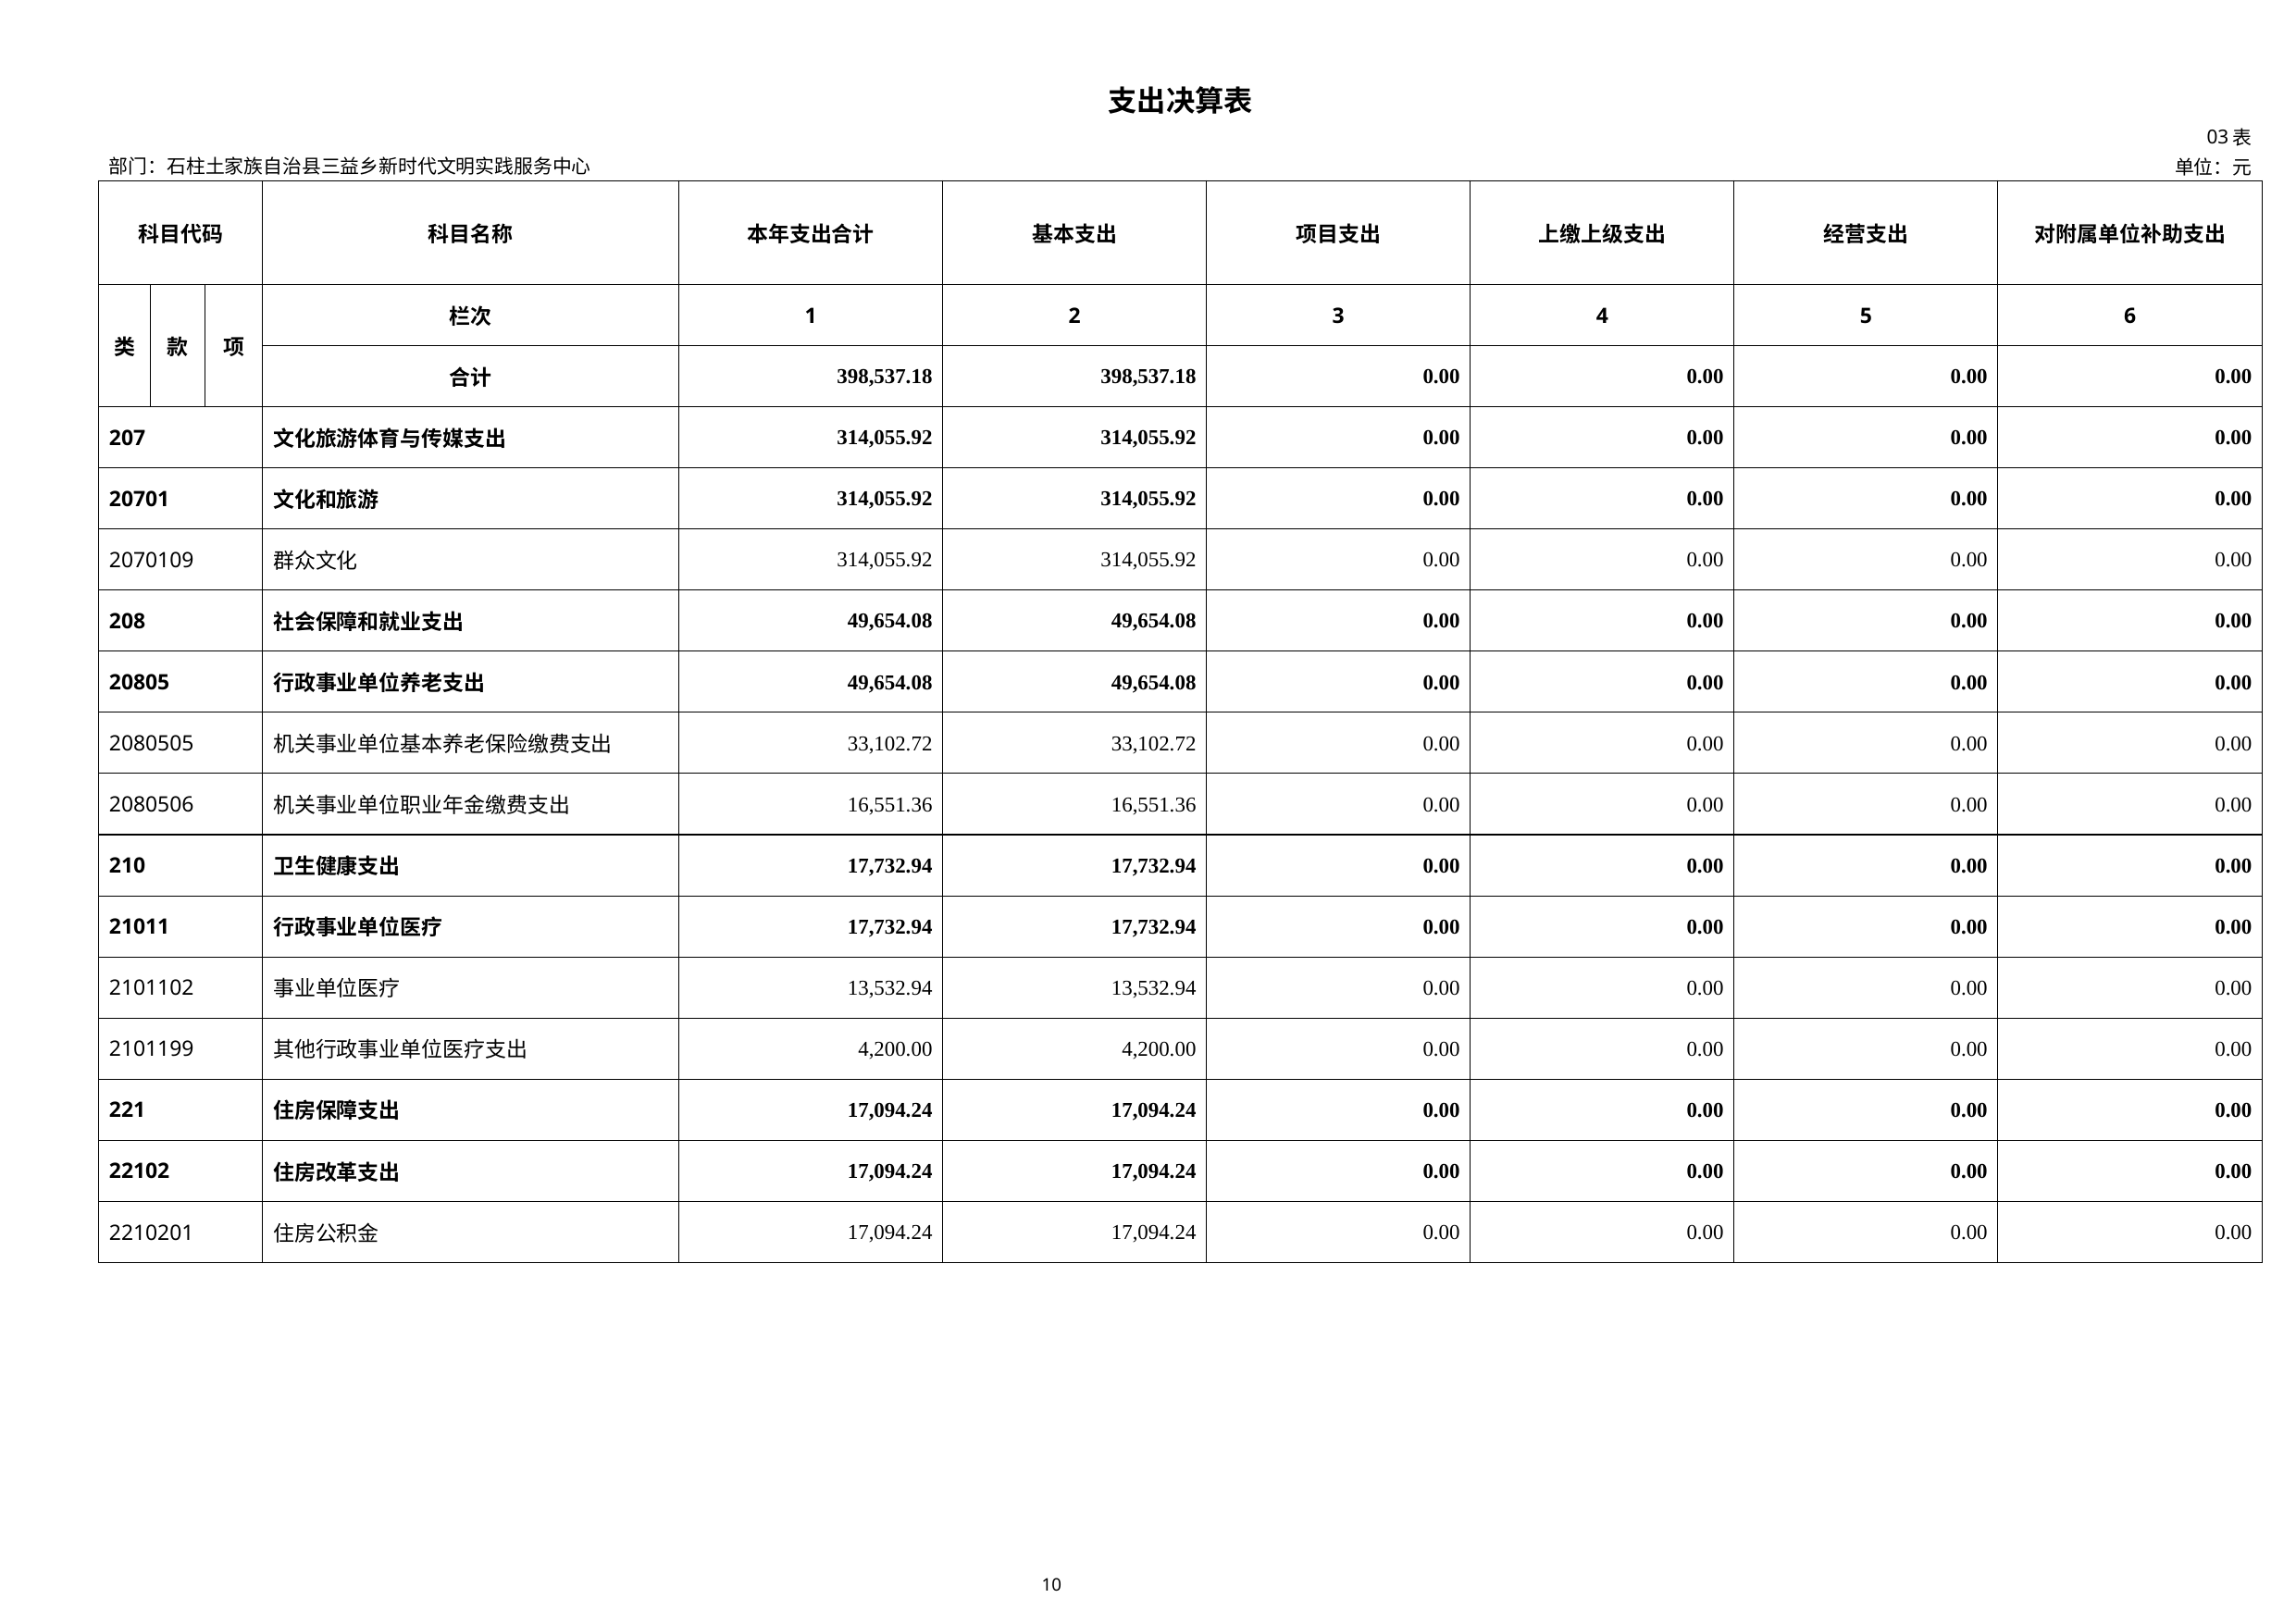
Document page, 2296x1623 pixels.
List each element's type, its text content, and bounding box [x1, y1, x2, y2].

table_cell 2101199 [99, 1019, 262, 1079]
table_cell 0.00 [1734, 1080, 1997, 1140]
table_cell 住房公积金 [263, 1202, 678, 1262]
table_cell 208 [99, 590, 262, 650]
table_cell 17,094.24 [943, 1080, 1206, 1140]
table_cell 0.00 [1471, 346, 1733, 406]
table_cell 0.00 [1207, 590, 1470, 650]
table_cell 社会保障和就业支出 [263, 590, 678, 650]
table_cell 314,055.92 [943, 529, 1206, 589]
table_cell 0.00 [1998, 1080, 2262, 1140]
table_cell 事业单位医疗 [263, 958, 678, 1017]
table_cell 0.00 [1207, 346, 1470, 406]
table_cell 0.00 [1998, 346, 2262, 406]
table_cell 49,654.08 [679, 590, 942, 650]
table_cell 文化旅游体育与传媒支出 [263, 407, 678, 467]
table_cell 0.00 [1998, 1019, 2262, 1079]
table_cell 机关事业单位基本养老保险缴费支出 [263, 712, 678, 773]
table_cell 4,200.00 [679, 1019, 942, 1079]
table_cell 机关事业单位职业年金缴费支出 [263, 774, 678, 834]
table_cell 314,055.92 [943, 407, 1206, 467]
table_cell 4 [1471, 285, 1733, 345]
table_cell 0.00 [1471, 1141, 1733, 1201]
table_cell 行政事业单位养老支出 [263, 651, 678, 712]
table_cell 5 [1734, 285, 1997, 345]
table_cell 0.00 [1207, 712, 1470, 773]
table_cell 单位：元 [1998, 150, 2262, 180]
table_cell 33,102.72 [943, 712, 1206, 773]
table_cell 314,055.92 [679, 407, 942, 467]
table_cell 0.00 [1998, 651, 2262, 712]
table_cell 0.00 [1207, 897, 1470, 956]
table_cell 0.00 [1207, 529, 1470, 589]
table_cell 6 [1998, 285, 2262, 345]
table_cell 1 [679, 285, 942, 345]
table_cell 13,532.94 [679, 958, 942, 1017]
table_cell 0.00 [1998, 774, 2262, 834]
table_cell 221 [99, 1080, 262, 1140]
table_cell 398,537.18 [679, 346, 942, 406]
table_cell 0.00 [1998, 590, 2262, 650]
table_cell 0.00 [1998, 836, 2262, 895]
table_cell 33,102.72 [679, 712, 942, 773]
table_cell 3 [1207, 285, 1470, 345]
table_cell 0.00 [1471, 1019, 1733, 1079]
table_cell 21011 [99, 897, 262, 956]
table_cell 398,537.18 [943, 346, 1206, 406]
table_cell 住房保障支出 [263, 1080, 678, 1140]
table_cell 314,055.92 [679, 468, 942, 528]
table_cell 上缴上级支出 [1471, 181, 1733, 284]
table_cell 17,094.24 [679, 1080, 942, 1140]
table_cell 0.00 [1207, 836, 1470, 895]
table_cell 20701 [99, 468, 262, 528]
table_cell 0.00 [1207, 468, 1470, 528]
table_header 支出决算表 [98, 60, 2262, 119]
table_cell 本年支出合计 [679, 181, 942, 284]
table_cell 314,055.92 [943, 468, 1206, 528]
table_cell 17,094.24 [943, 1141, 1206, 1201]
table_cell 22102 [99, 1141, 262, 1201]
table_cell 0.00 [1998, 1141, 2262, 1201]
table_cell 17,094.24 [679, 1202, 942, 1262]
table_cell 17,094.24 [679, 1141, 942, 1201]
table_cell 经营支出 [1734, 181, 1997, 284]
table_cell 49,654.08 [943, 590, 1206, 650]
table_cell 0.00 [1471, 1202, 1733, 1262]
table_cell 03表 [1998, 120, 2262, 150]
table_cell 0.00 [1207, 774, 1470, 834]
table_cell 2080506 [99, 774, 262, 834]
table_cell 群众文化 [263, 529, 678, 589]
table_cell 0.00 [1734, 1019, 1997, 1079]
table_cell 科目名称 [263, 181, 678, 284]
table_cell 13,532.94 [943, 958, 1206, 1017]
table_cell 0.00 [1471, 590, 1733, 650]
table_cell 17,732.94 [679, 836, 942, 895]
table_cell 49,654.08 [679, 651, 942, 712]
table_cell 210 [99, 836, 262, 895]
table_cell 0.00 [1734, 529, 1997, 589]
table_cell 2210201 [99, 1202, 262, 1262]
table_cell 17,094.24 [943, 1202, 1206, 1262]
table_cell 栏次 [263, 285, 678, 345]
table_cell 0.00 [1207, 651, 1470, 712]
table_cell 314,055.92 [679, 529, 942, 589]
table_cell 0.00 [1998, 468, 2262, 528]
table_cell 0.00 [1734, 468, 1997, 528]
table_cell 合计 [263, 346, 678, 406]
table_cell 0.00 [1471, 836, 1733, 895]
table_cell 0.00 [1734, 958, 1997, 1017]
table_cell 0.00 [1471, 407, 1733, 467]
table_cell 0.00 [1207, 1202, 1470, 1262]
table_cell 2080505 [99, 712, 262, 773]
table_cell 2101102 [99, 958, 262, 1017]
table_cell 17,732.94 [943, 897, 1206, 956]
table_cell 行政事业单位医疗 [263, 897, 678, 956]
table_cell 0.00 [1998, 407, 2262, 467]
table_cell 0.00 [1207, 1141, 1470, 1201]
table_cell 207 [99, 407, 262, 467]
table_cell 0.00 [1207, 1019, 1470, 1079]
table_cell 2070109 [99, 529, 262, 589]
table_cell 17,732.94 [679, 897, 942, 956]
table_cell 0.00 [1998, 529, 2262, 589]
table_cell 文化和旅游 [263, 468, 678, 528]
table_cell 0.00 [1471, 774, 1733, 834]
table_cell 16,551.36 [943, 774, 1206, 834]
table_cell 49,654.08 [943, 651, 1206, 712]
table_cell 0.00 [1471, 958, 1733, 1017]
table_cell 0.00 [1471, 1080, 1733, 1140]
table_cell 0.00 [1207, 1080, 1470, 1140]
table_cell 0.00 [1734, 1202, 1997, 1262]
table_cell 0.00 [1998, 712, 2262, 773]
table_cell 2 [943, 285, 1206, 345]
table_cell 0.00 [1207, 958, 1470, 1017]
table_cell 0.00 [1471, 712, 1733, 773]
table_cell 4,200.00 [943, 1019, 1206, 1079]
table_cell 基本支出 [943, 181, 1206, 284]
table_cell 0.00 [1734, 590, 1997, 650]
table_cell 0.00 [1734, 836, 1997, 895]
table_cell 0.00 [1998, 1202, 2262, 1262]
table_cell 类 [99, 285, 150, 406]
table_cell 0.00 [1471, 529, 1733, 589]
table_cell 住房改革支出 [263, 1141, 678, 1201]
table_cell 款 [151, 285, 205, 406]
table_cell 部门：石柱土家族自治县三益乡新时代文明实践服务中心 [98, 120, 1998, 180]
table_cell 对附属单位补助支出 [1998, 181, 2262, 284]
table_cell 0.00 [1734, 897, 1997, 956]
table_cell 16,551.36 [679, 774, 942, 834]
table_cell 0.00 [1471, 651, 1733, 712]
table_cell 0.00 [1998, 958, 2262, 1017]
table_cell 0.00 [1734, 774, 1997, 834]
table_cell 0.00 [1734, 712, 1997, 773]
table_cell 20805 [99, 651, 262, 712]
table_cell 0.00 [1734, 346, 1997, 406]
table_cell 17,732.94 [943, 836, 1206, 895]
table_cell 科目代码 [99, 181, 262, 284]
table_cell 0.00 [1734, 407, 1997, 467]
table_cell 0.00 [1998, 897, 2262, 956]
table_cell 项 [205, 285, 262, 406]
table_cell 0.00 [1207, 407, 1470, 467]
table_cell 其他行政事业单位医疗支出 [263, 1019, 678, 1079]
table_cell 卫生健康支出 [263, 836, 678, 895]
table_cell 项目支出 [1207, 181, 1470, 284]
table_cell 0.00 [1471, 468, 1733, 528]
table_cell 0.00 [1734, 1141, 1997, 1201]
table_cell 0.00 [1734, 651, 1997, 712]
table_cell 0.00 [1471, 897, 1733, 956]
